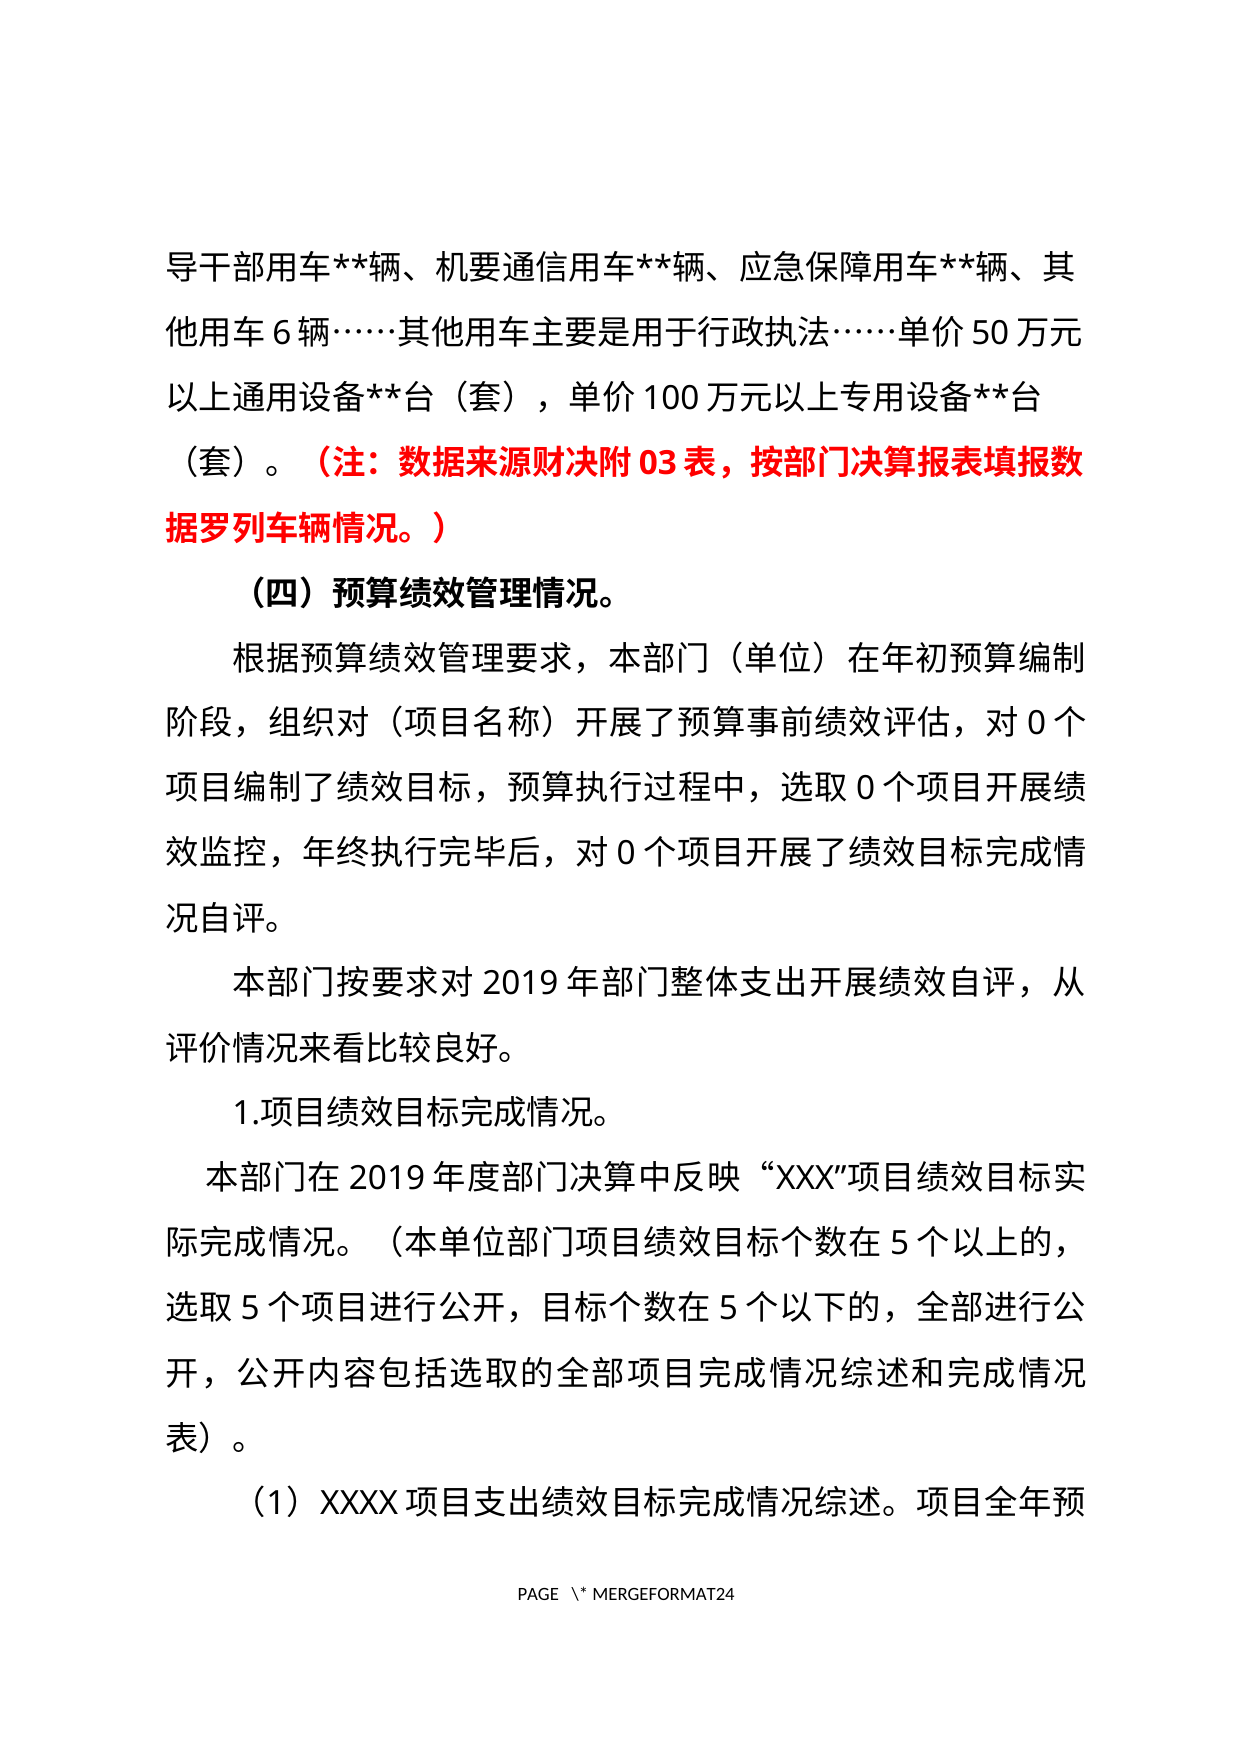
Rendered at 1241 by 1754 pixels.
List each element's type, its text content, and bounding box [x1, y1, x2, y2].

text 1.项目绩效目标完成情况。 本部门在2019年度部门决算中反映“XXX”项目绩效目标实际完成情况。（本单位部门项目绩效目标个数在5个以上的，选取5个项目进行公开，目标个数在5个以下的，全部进行公开，公开内容包括选取的全部项目完成情况综述和完成情况表）。 [165, 1078, 1087, 1468]
text 本部门按要求对2019年部门整体支出开展绩效自评，从评价情况来看比较良好。 [165, 948, 1087, 1078]
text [165, 1468, 1087, 1533]
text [165, 233, 1087, 558]
text 根据预算绩效管理要求，本部门（单位）在年初预算编制阶段，组织对（项目名称）开展了预算事前绩效评估，对0个项目编制了绩效目标，预算执行过程中，选取0个项目开展绩效监控，年终执行完毕后，对0个项目开展了绩效目标完成情况自评。 [165, 623, 1087, 948]
text （四）预算绩效管理情况。 [165, 558, 1087, 623]
